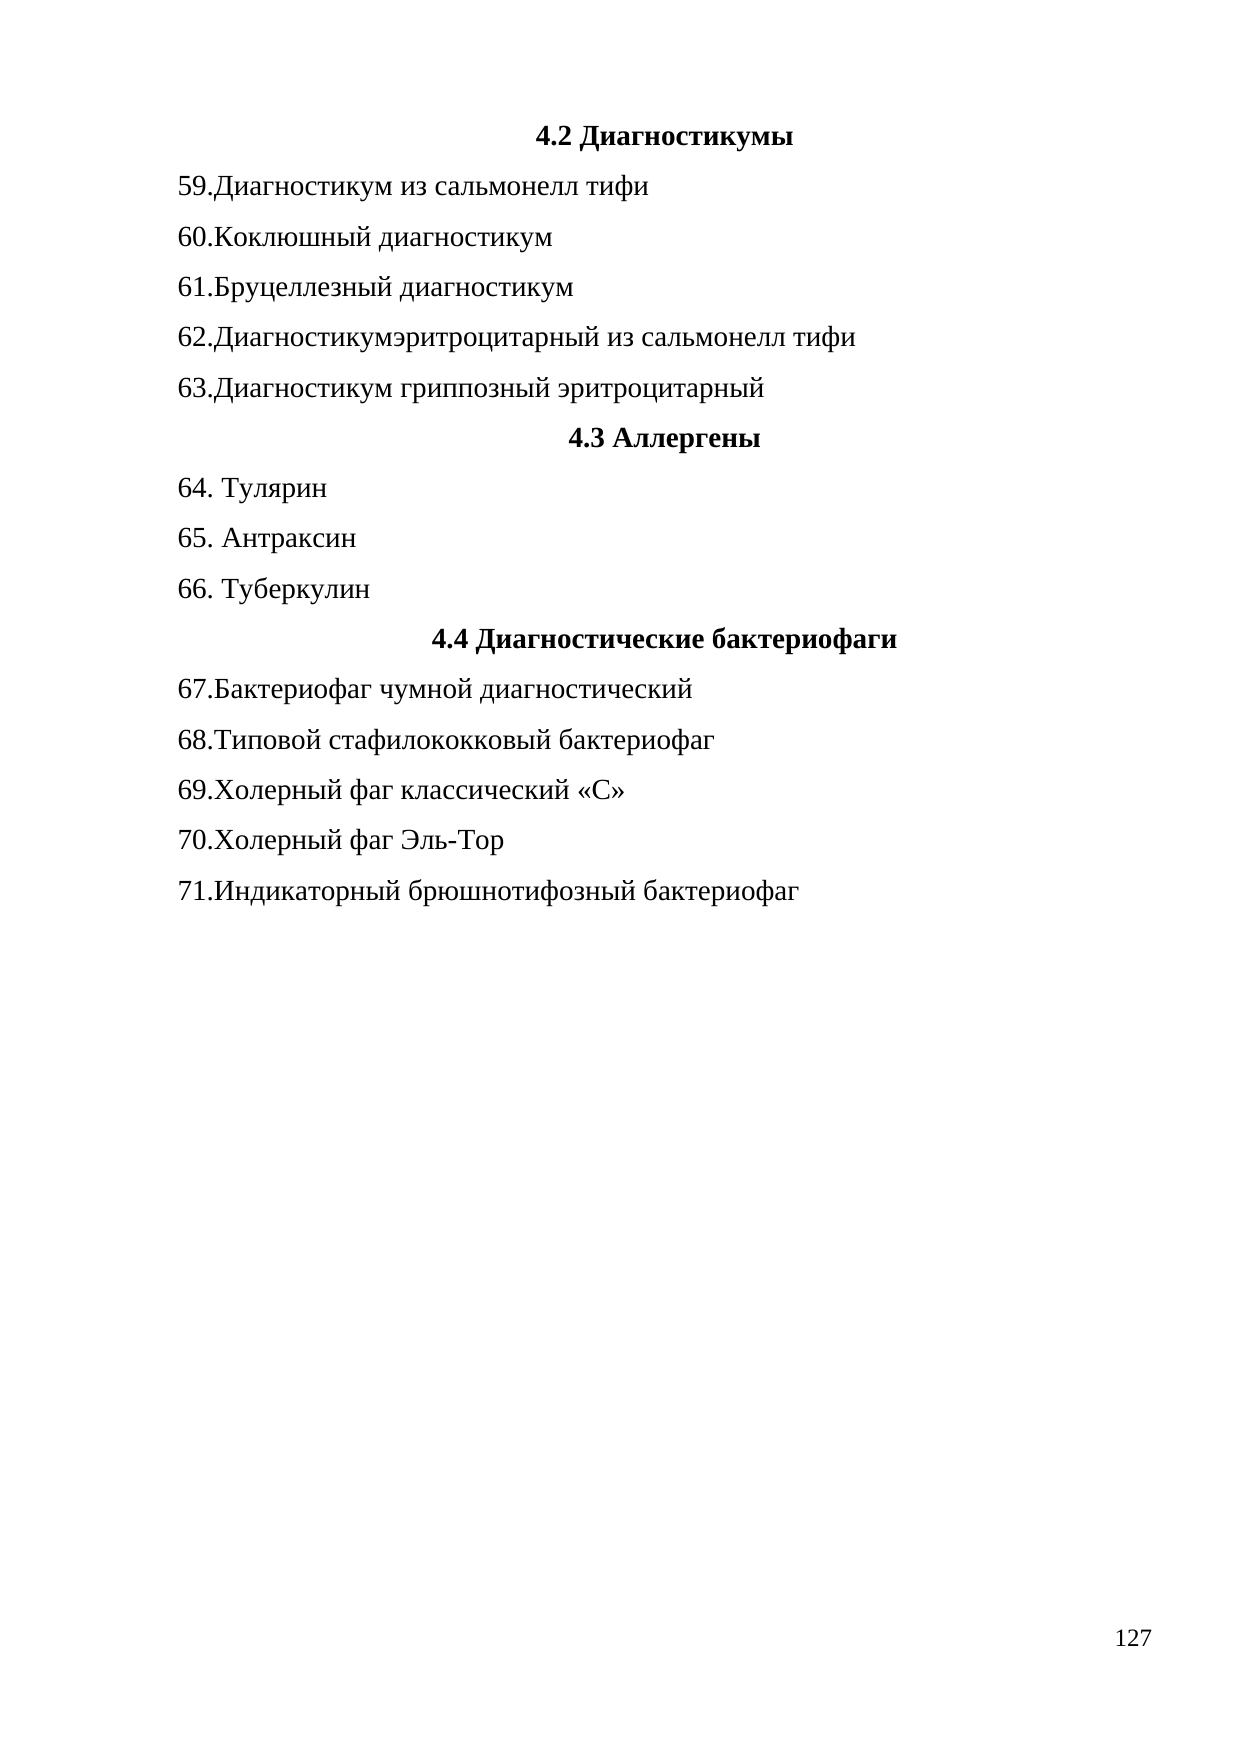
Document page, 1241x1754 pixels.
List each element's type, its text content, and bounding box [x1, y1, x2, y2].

text 4.4 Диагностические бактериофаги [177, 621, 1152, 655]
text 68.Типовой стафилококковый бактериофаг [177, 722, 1152, 755]
text 63.Диагностикум гриппозный эритроцитарный [177, 370, 1152, 403]
text 67.Бактериофаг чумной диагностический [177, 672, 1152, 705]
text 4.2 Диагностикумы [177, 118, 1152, 152]
text 61.Бруцеллезный диагностикум [177, 269, 1152, 303]
text 62.Диагностикумэритроцитарный из сальмонелл тифи [177, 319, 1152, 353]
text 65. Антраксин [177, 521, 1152, 554]
text 66. Туберкулин [177, 571, 1152, 604]
text 4.3 Аллергены [177, 420, 1152, 453]
text 64. Тулярин [177, 470, 1152, 504]
text 59.Диагностикум из сальмонелл тифи [177, 168, 1152, 202]
text 69.Холерный фаг классический «С» [177, 772, 1152, 806]
text 70.Холерный фаг Эль-Тор [177, 822, 1152, 856]
text 71.Индикаторный брюшнотифозный бактериофаг [177, 873, 1152, 906]
text 60.Коклюшный диагностикум [177, 219, 1152, 252]
